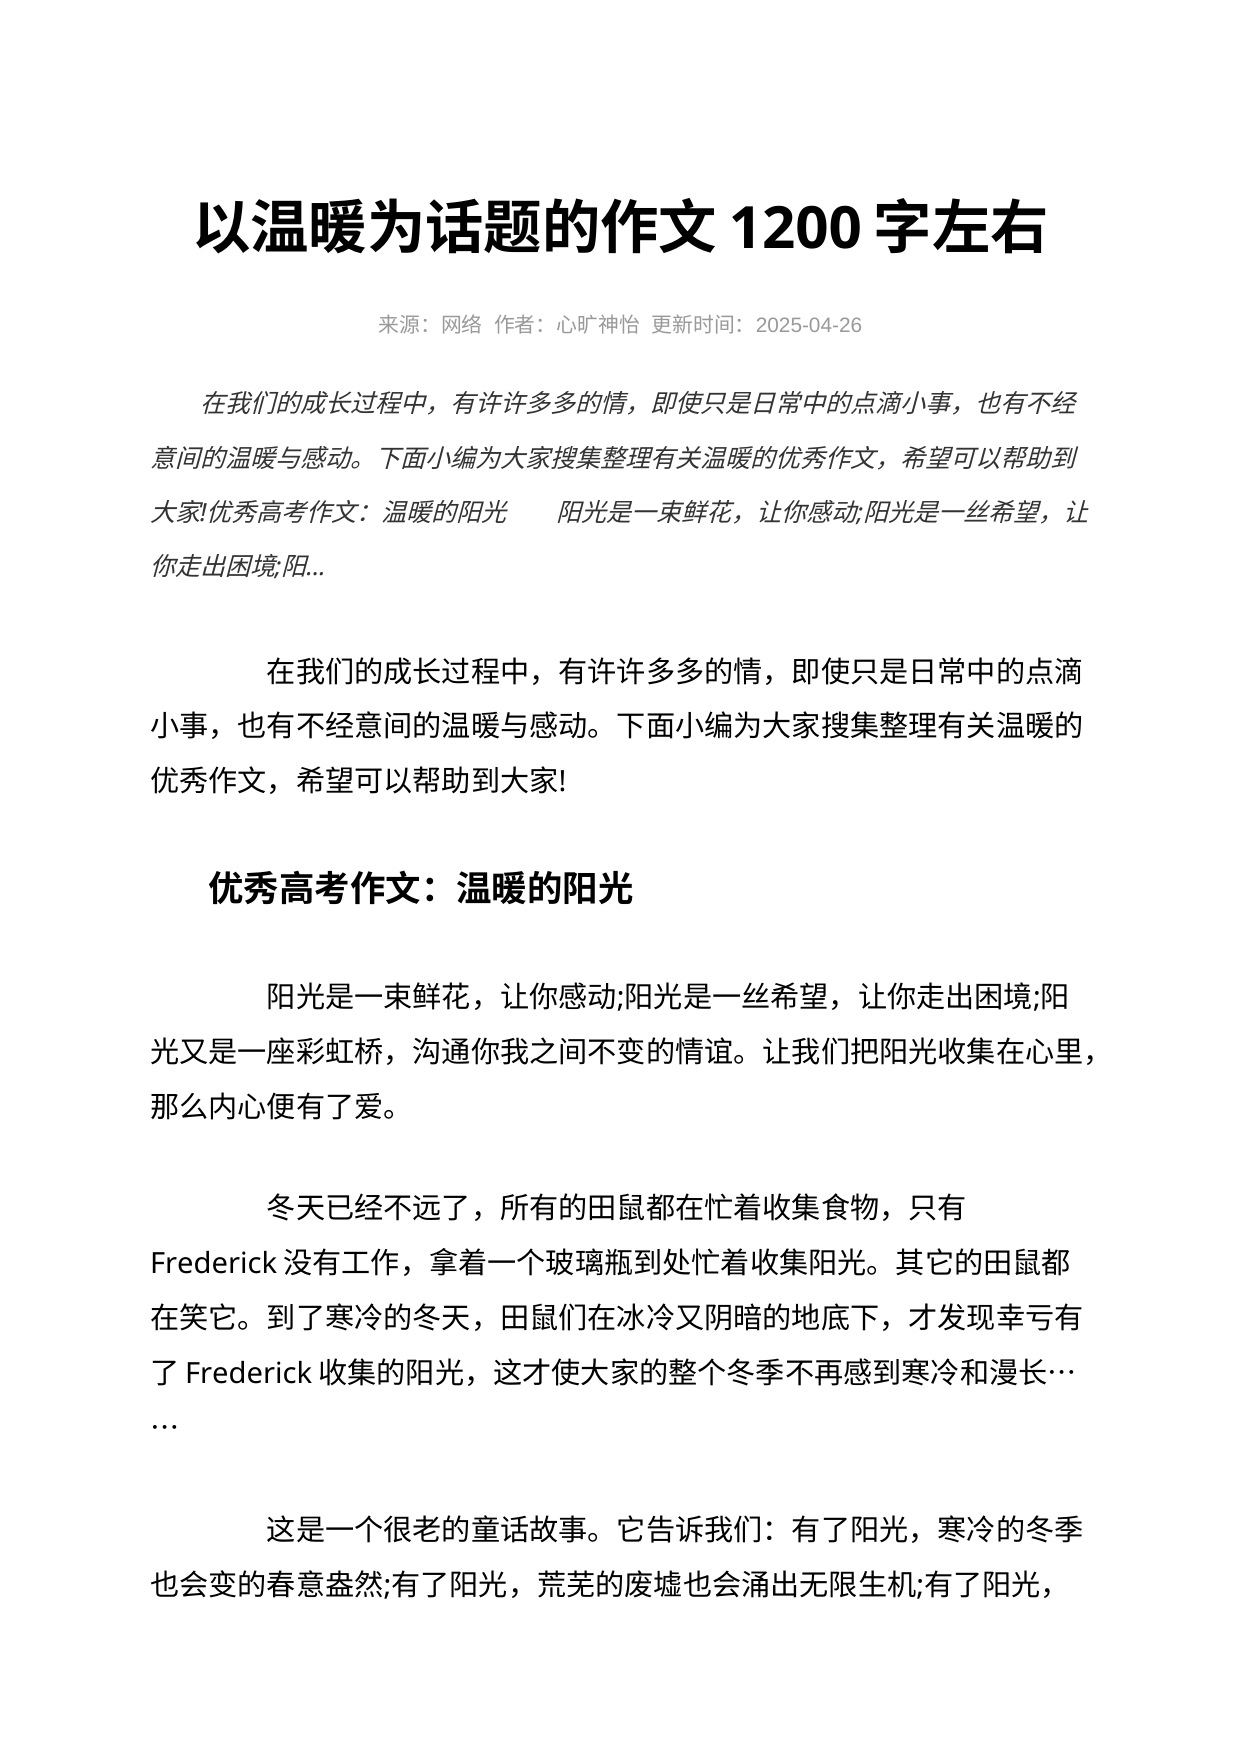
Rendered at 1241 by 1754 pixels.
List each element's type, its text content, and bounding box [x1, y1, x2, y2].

text 冬天已经不远了，所有的田鼠都在忙着收集食物，只有Frederick没有工作，拿着一个玻璃瓶到处忙着收集阳光。其它的田鼠都在笑它。到了寒冷的冬天，田鼠们在冰冷又阴暗的地底下，才发现幸亏有了Frederick收集的阳光，这才使大家的整个冬季不再感到寒冷和漫长…… [150, 1185, 1090, 1447]
text 阳光是一束鲜花，让你感动;阳光是一丝希望，让你走出困境;阳光又是一座彩虹桥，沟通你我之间不变的情谊。让我们把阳光收集在心里，那么内心便有了爱。 [150, 973, 1090, 1126]
text 优秀高考作文：温暖的阳光 [150, 860, 1090, 911]
subtitle 以温暖为话题的作文1200字左右 [150, 181, 1090, 266]
text 在我们的成长过程中，有许许多多的情，即使只是日常中的点滴小事，也有不经意间的温暖与感动。下面小编为大家搜集整理有关温暖的优秀作文，希望可以帮助到大家! [150, 648, 1090, 800]
text 来源：网络 作者：心旷神怡 更新时间：2025-04-26 [150, 313, 1090, 337]
text 在我们的成长过程中，有许许多多的情，即使只是日常中的点滴小事，也有不经意间的温暖与感动。下面小编为大家搜集整理有关温暖的优秀作文，希望可以帮助到大家!优秀高考作文：温暖的阳光 阳光是一束鲜花，让你感动;阳光是一丝希望，让你走出困境;阳... [150, 384, 1090, 583]
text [150, 1507, 1090, 1604]
